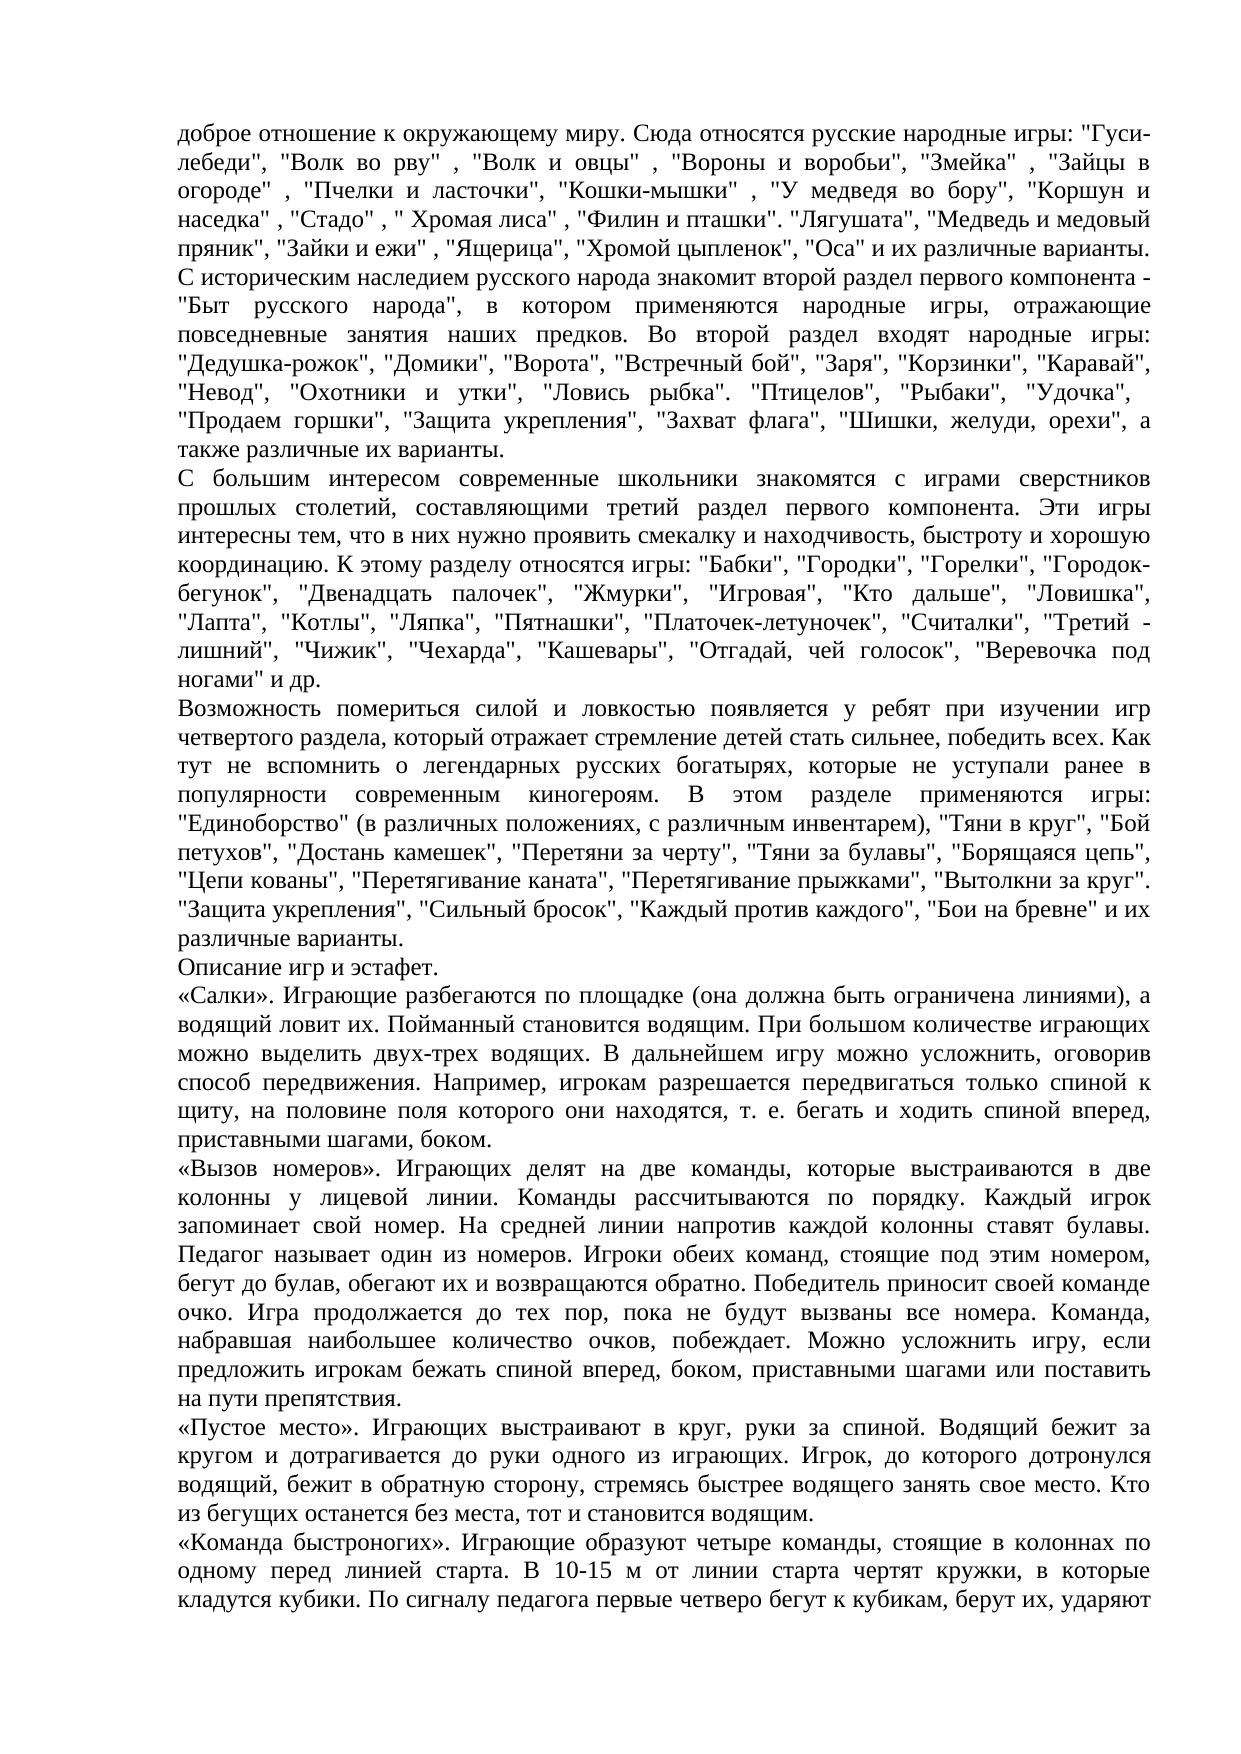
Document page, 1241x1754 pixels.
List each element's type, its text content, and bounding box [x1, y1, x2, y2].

text «Пустое место». Играющих выстраивают в круг, руки за спиной. Водящий бежит за кругом и дотрагивается до руки одного из играющих. Игрок, до которого дотронулся водящий, бежит в обратную сторону, стремясь быстрее водящего занять свое место. Кто из бегущих останется без места, тот и становится водящим. [177, 1412, 1152, 1527]
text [177, 1527, 1152, 1613]
text «Вызов номеров». Играющих делят на две команды, которые выстраиваются в две колонны у лицевой линии. Команды рассчитываются по порядку. Каждый игрок запоминает свой номер. На средней линии напротив каждой колонны ставят булавы. Педагог называет один из номеров. Игроки обеих команд, стоящие под этим номером, бегут до булав, обегают их и возвращаются обратно. Победитель приносит своей команде очко. Игра продолжается до тех пор, пока не будут вызваны все номера. Команда, набравшая наибольшее количество очков, побеждает. Можно усложнить игру, если предложить игрокам бежать спиной вперед, боком, приставными шагами или поставить на пути препятствия. [177, 1153, 1152, 1412]
text Возможность помериться силой и ловкостью появляется у ребят при изучении игр четвертого раздела, который отражает стремление детей стать сильнее, победить всех. Как тут не вспомнить о легендарных русских богатырях, которые не уступали ранее в популярности современным киногероям. В этом разделе применяются игры: "Единоборство" (в различных положениях, с различным инвентарем), "Тяни в круг", "Бой петухов", "Достань камешек", "Перетяни за черту", "Тяни за булавы", "Борящаяся цепь", "Цепи кованы", "Перетягивание каната", "Перетягивание прыжками", "Вытолкни за круг". "Защита укрепления", "Сильный бросок", "Каждый против каждого", "Бои на бревне" и их различные варианты. [177, 693, 1152, 952]
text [177, 118, 1152, 262]
text С большим интересом современные школьники знакомятся с играми сверстников прошлых столетий, составляющими третий раздел первого компонента. Эти игры интересны тем, что в них нужно проявить смекалку и находчивость, быстроту и хорошую координацию. К этому разделу относятся игры: "Бабки", "Городки", "Горелки", "Городок-бегунок", "Двенадцать палочек", "Жмурки", "Игровая", "Кто дальше", "Ловишка", "Лапта", "Котлы", "Ляпка", "Пятнашки", "Платочек-летуночек", "Считалки", "Третий - лишний", "Чижик", "Чехарда", "Кашевары", "Отгадай, чей голосок", "Веревочка под ногами" и др. [177, 463, 1152, 693]
text С историческим наследием русского народа знакомит второй раздел первого компонента - "Быт русского народа", в котором применяются народные игры, отражающие повседневные занятия наших предков. Во второй раздел входят народные игры: "Дедушка-рожок", "Домики", "Ворота", "Встречный бой", "Заря", "Корзинки", "Каравай", "Невод", "Охотники и утки", "Ловись рыбка". "Птицелов", "Рыбаки", "Удочка", "Продаем горшки", "Защита укрепления", "Захват флага", "Шишки, желуди, орехи", а также различные их варианты. [177, 262, 1152, 463]
text Описание игр и эстафет. [177, 952, 1152, 981]
text «Салки». Играющие разбегаются по площадке (она должна быть ограничена линиями), а водящий ловит их. Пойманный становится водящим. При большом количестве играющих можно выделить двух-трех водящих. В дальнейшем игру можно усложнить, оговорив способ передвижения. Например, игрокам разрешается передвигаться только спиной к щиту, на половине поля которого они находятся, т. е. бегать и ходить спиной вперед, приставными шагами, боком. [177, 981, 1152, 1153]
